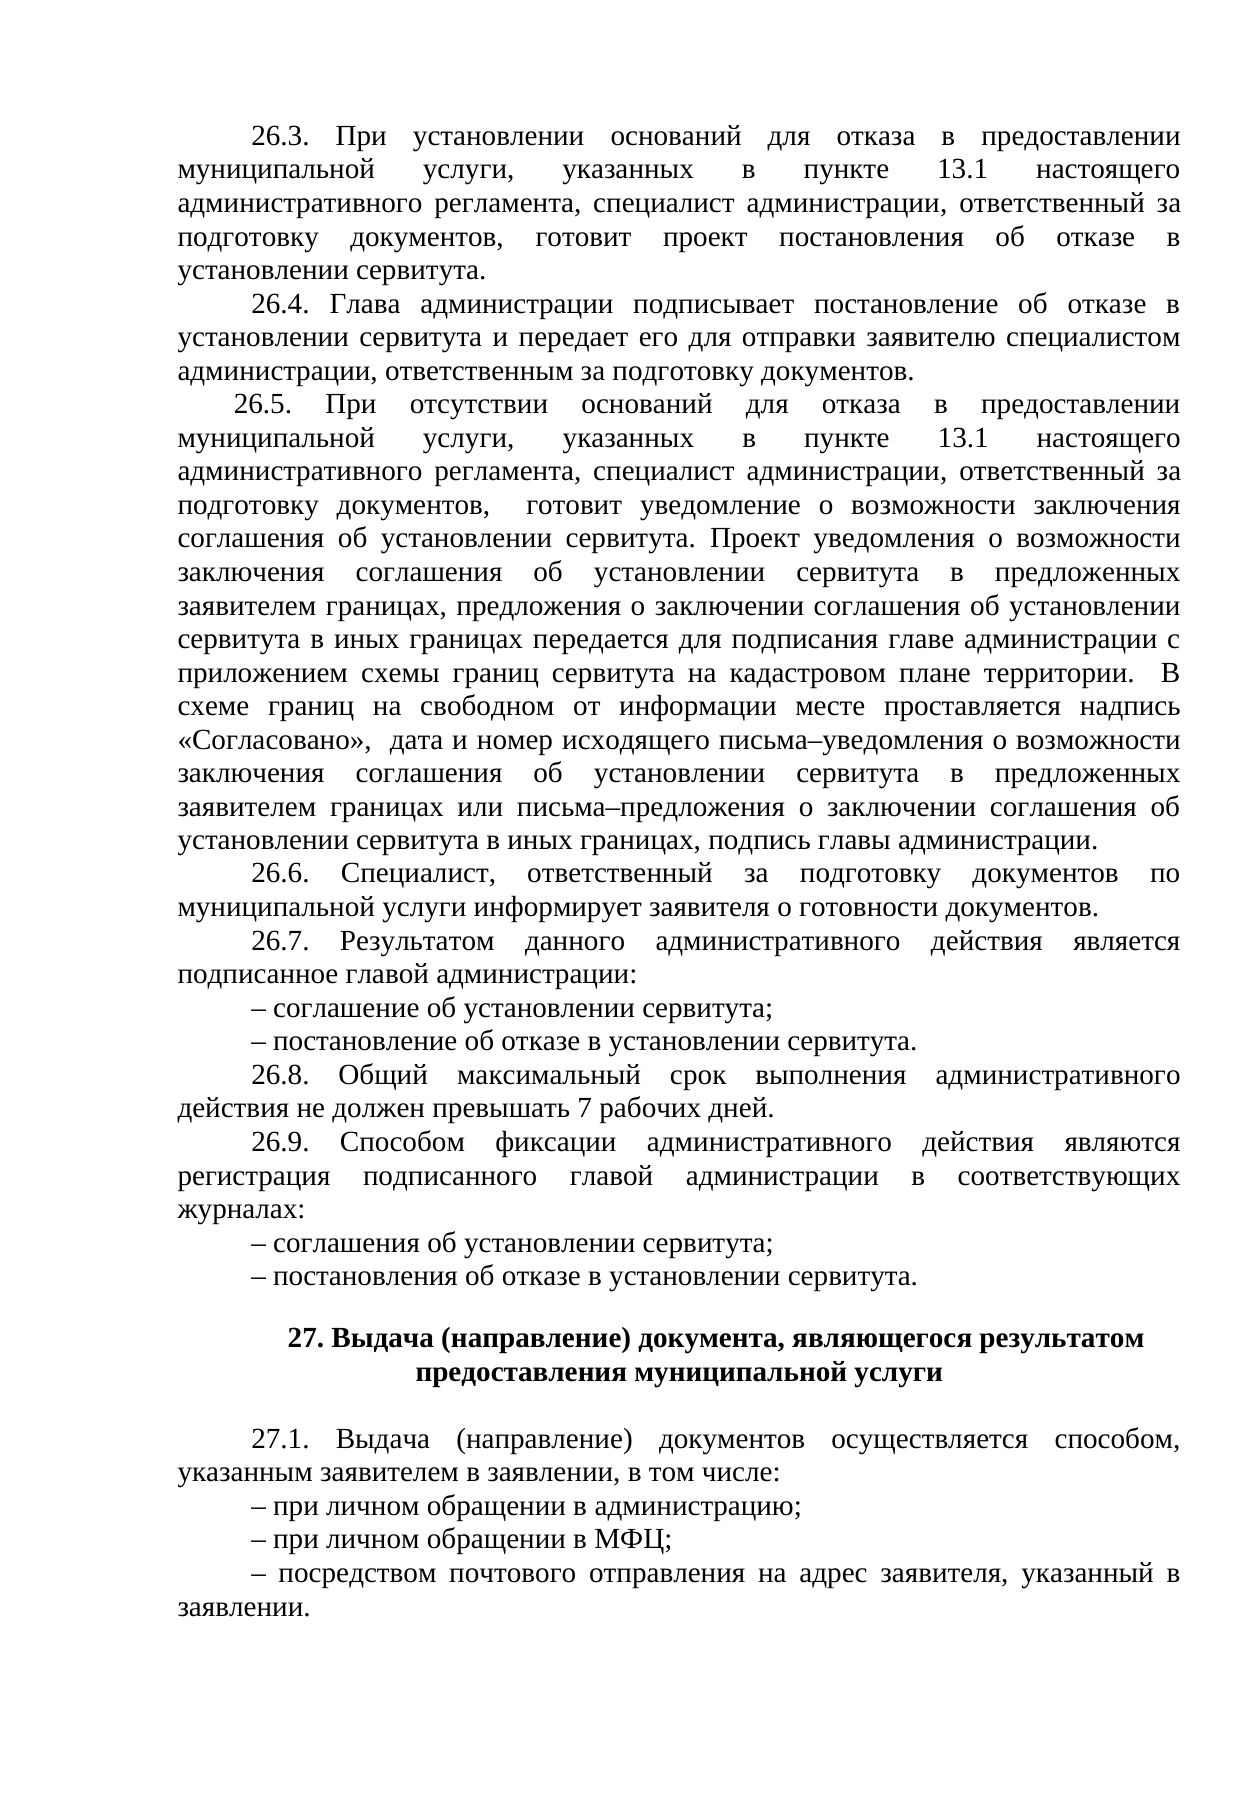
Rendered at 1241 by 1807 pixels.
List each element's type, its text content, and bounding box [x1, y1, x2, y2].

text 27.1. Выдача (направление) документов осуществляется способом, указанным заявителем в заявлении, в том числе: [177, 1421, 1181, 1488]
text – соглашение об установлении сервитута; [177, 990, 1181, 1024]
text 26.5. При отсутствии оснований для отказа в предоставлении муниципальной услуги, указанных в пункте 13.1 настоящего административного регламента, специалист администрации, ответственный за подготовку документов, готовит уведомление о возможности заключения соглашения об установлении сервитута. Проект уведомления о возможности заключения соглашения об установлении сервитута в предложенных заявителем границах, предложения о заключении соглашения об установлении сервитута в иных границах передается для подписания главе администрации с приложением схемы границ сервитута на кадастровом плане территории. В схеме границ на свободном от информации месте проставляется надпись «Согласовано», дата и номер исходящего письма–уведомления о возможности заключения соглашения об установлении сервитута в предложенных заявителем границах или письма–предложения о заключении соглашения об установлении сервитута в иных границах, подпись главы администрации. [177, 386, 1181, 856]
text – постановление об отказе в установлении сервитута. [177, 1024, 1181, 1057]
text – при личном обращении в администрацию; [177, 1488, 1181, 1522]
text 26.9. Способом фиксации административного действия являются регистрация подписанного главой администрации в соответствующих журналах: [177, 1124, 1181, 1225]
text – соглашения об установлении сервитута; [177, 1225, 1181, 1258]
text – постановления об отказе в установлении сервитута. [177, 1258, 1181, 1292]
text – посредством почтового отправления на адрес заявителя, указанный в заявлении. [177, 1555, 1181, 1622]
text 26.3. При установлении оснований для отказа в предоставлении муниципальной услуги, указанных в пункте 13.1 настоящего административного регламента, специалист администрации, ответственный за подготовку документов, готовит проект постановления об отказе в установлении сервитута. [177, 118, 1181, 286]
text 26.7. Результатом данного административного действия является подписанное главой администрации: [177, 923, 1181, 990]
text 26.6. Специалист, ответственный за подготовку документов по муниципальной услуги информирует заявителя о готовности документов. [177, 856, 1181, 923]
text 26.8. Общий максимальный срок выполнения административного действия не должен превышать 7 рабочих дней. [177, 1057, 1181, 1124]
text 26.4. Глава администрации подписывает постановление об отказе в установлении сервитута и передает его для отправки заявителю специалистом администрации, ответственным за подготовку документов. [177, 286, 1181, 386]
text 27. Выдача (направление) документа, являющегося результатом предоставления муниципальной услуги [177, 1320, 1181, 1387]
text – при личном обращении в МФЦ; [177, 1522, 1181, 1555]
